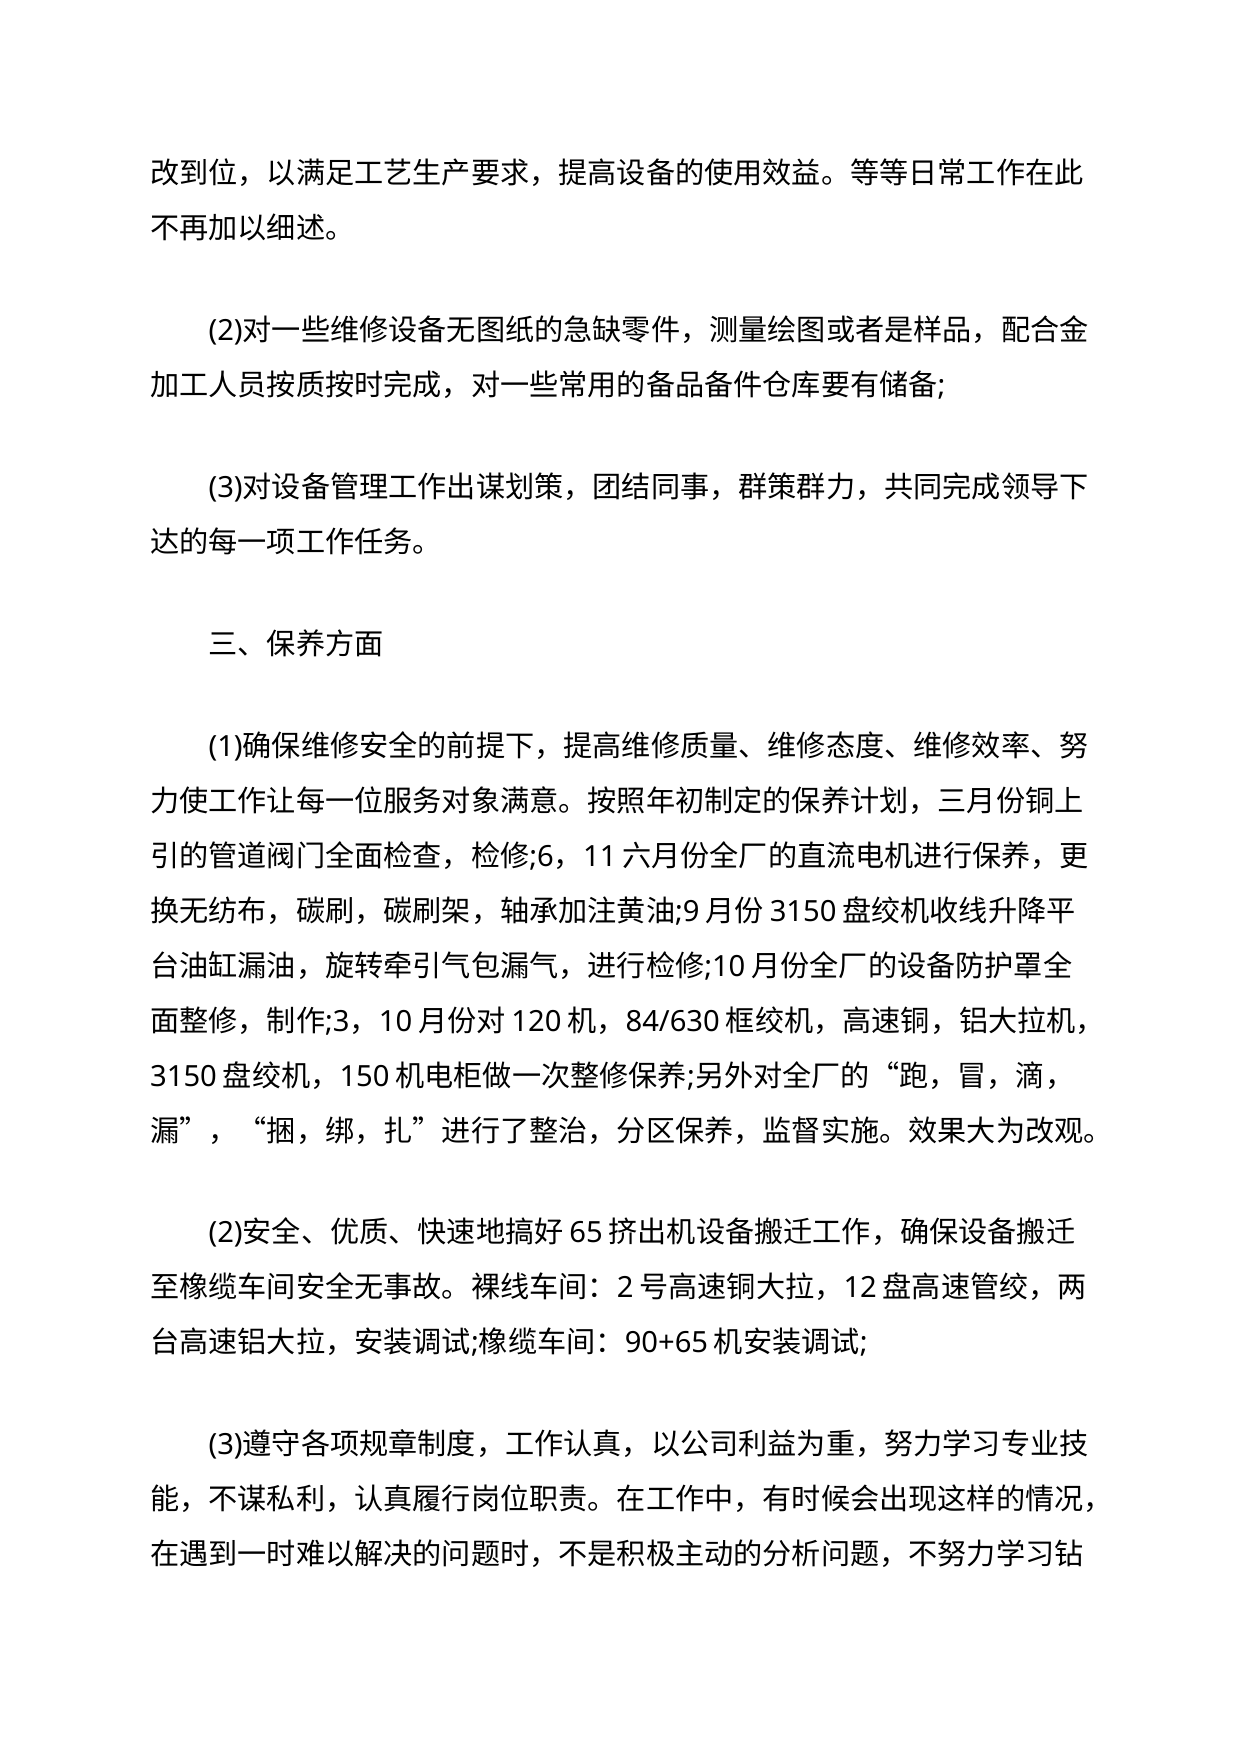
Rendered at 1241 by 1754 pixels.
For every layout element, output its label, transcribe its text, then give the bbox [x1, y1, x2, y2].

text (1)确保维修安全的前提下，提高维修质量、维修态度、维修效率、努力使工作让每一位服务对象满意。按照年初制定的保养计划，三月份铜上引的管道阀门全面检查，检修;6，11六月份全厂的直流电机进行保养，更换无纺布，碳刷，碳刷架，轴承加注黄油;9月份3150盘绞机收线升降平台油缸漏油，旋转牵引气包漏气，进行检修;10月份全厂的设备防护罩全面整修，制作;3，10月份对120机，84/630框绞机，高速铜，铝大拉机，3150盘绞机，150机电柜做一次整修保养;另外对全厂的“跑，冒，滴，漏”，“捆，绑，扎”进行了整治，分区保养，监督实施。效果大为改观。 [150, 722, 1090, 1149]
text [150, 150, 1090, 247]
text (3)对设备管理工作出谋划策，团结同事，群策群力，共同完成领导下达的每一项工作任务。 [150, 464, 1090, 561]
text (2)对一些维修设备无图纸的急缺零件，测量绘图或者是样品，配合金加工人员按质按时完成，对一些常用的备品备件仓库要有储备; [150, 307, 1090, 404]
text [150, 1421, 1090, 1573]
text (2)安全、优质、快速地搞好65挤出机设备搬迁工作，确保设备搬迁至橡缆车间安全无事故。裸线车间：2号高速铜大拉，12盘高速管绞，两台高速铝大拉，安装调试;橡缆车间：90+65机安装调试; [150, 1209, 1090, 1361]
text 三、保养方面 [150, 620, 1090, 663]
